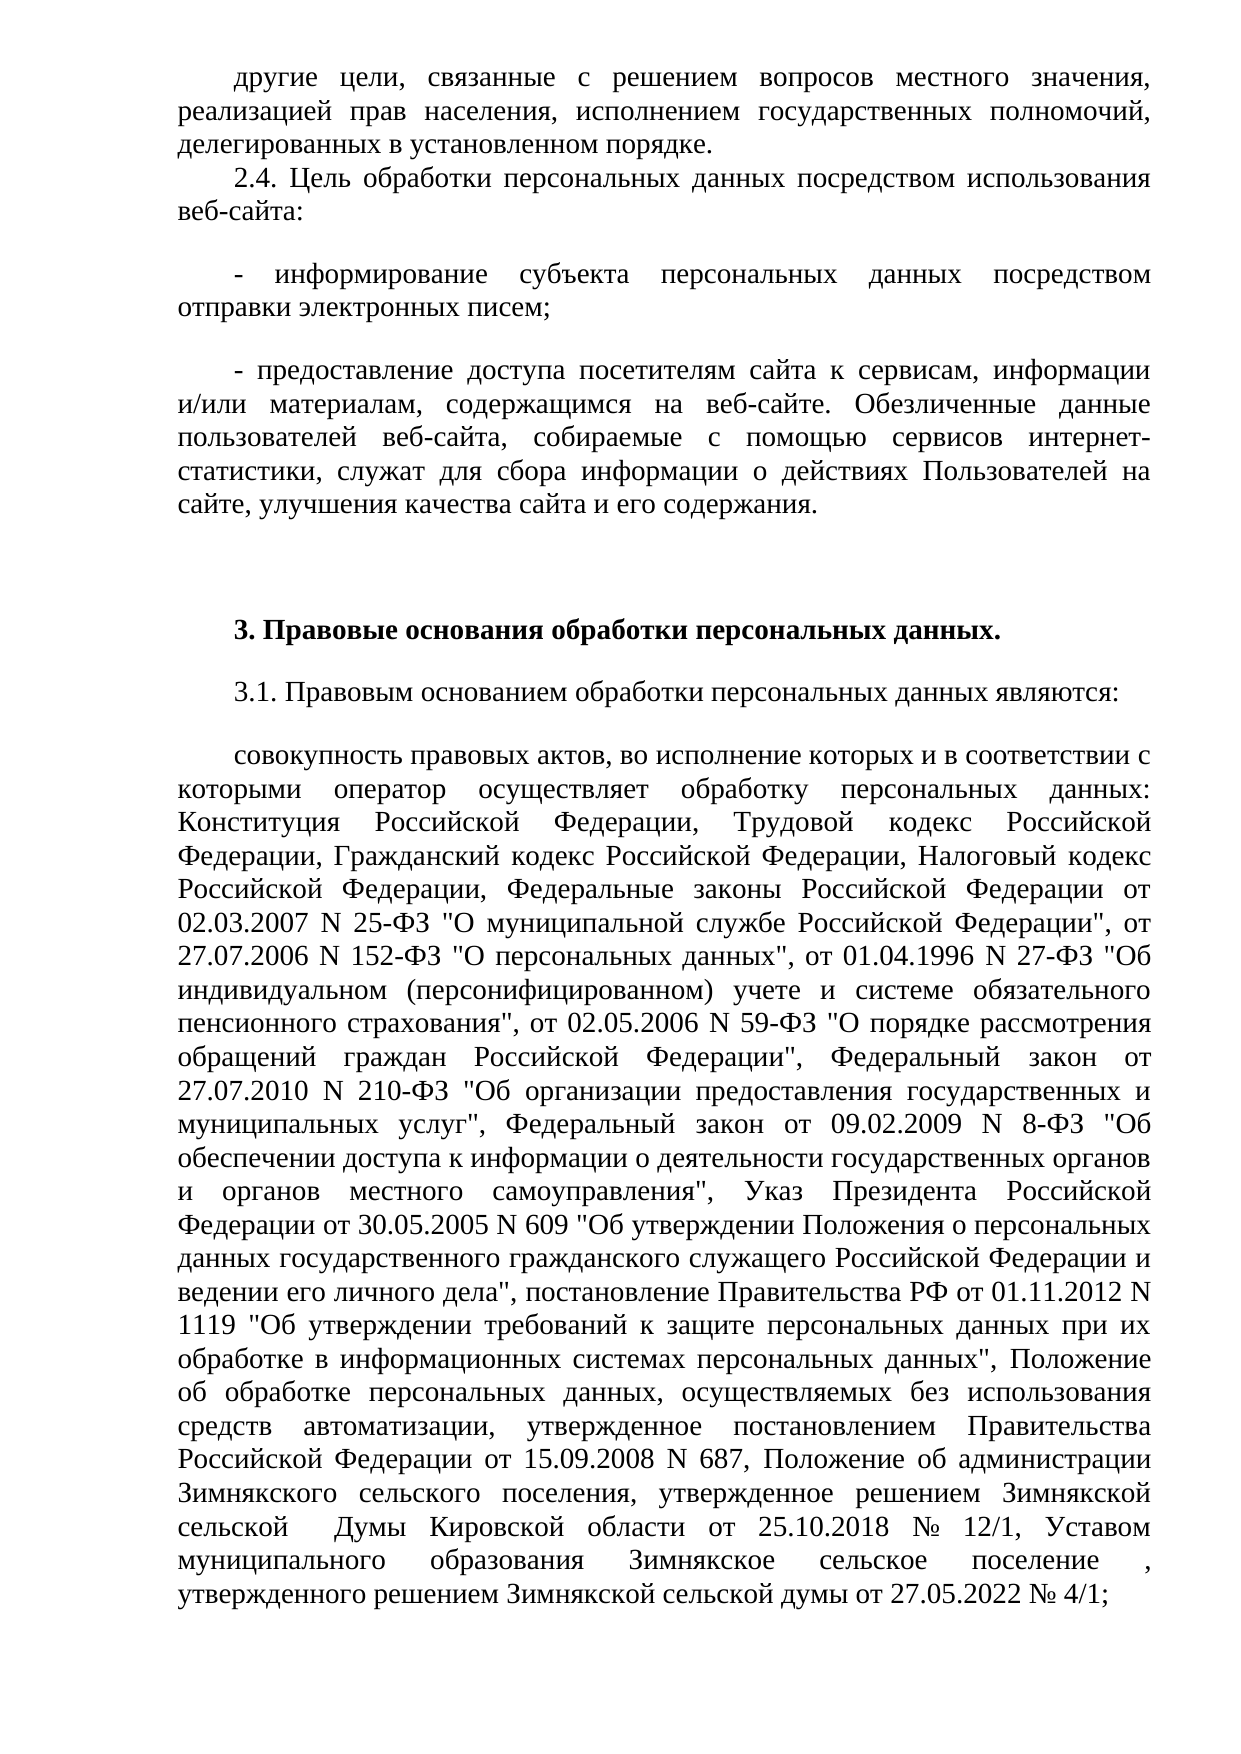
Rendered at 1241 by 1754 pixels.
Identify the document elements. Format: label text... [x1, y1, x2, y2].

text 3.1. Правовым основанием обработки персональных данных являются: [177, 674, 1152, 708]
text совокупность правовых актов, во исполнение которых и в соответствии с которыми оператор осуществляет обработку персональных данных: Конституция Российской Федерации, Трудовой кодекс Российской Федерации, Гражданский кодекс Российской Федерации, Налоговый кодекс Российской Федерации, Федеральные законы Российской Федерации от 02.03.2007 N 25-ФЗ "О муниципальной службе Российской Федерации", от 27.07.2006 N 152-ФЗ "О персональных данных", от 01.04.1996 N 27-ФЗ "Об индивидуальном (персонифицированном) учете и системе обязательного пенсионного страхования", от 02.05.2006 N 59-ФЗ "О порядке рассмотрения обращений граждан Российской Федерации", Федеральный закон от 27.07.2010 N 210-ФЗ "Об организации предоставления государственных и муниципальных услуг", Федеральный закон от 09.02.2009 N 8-ФЗ "Об обеспечении доступа к информации о деятельности государственных органов и органов местного самоуправления", Указ Президента Российской Федерации от 30.05.2005 N 609 "Об утверждении Положения о персональных данных государственного гражданского служащего Российской Федерации и ведении его личного дела", постановление Правительства РФ от 01.11.2012 N 1119 "Об утверждении требований к защите персональных данных при их обработке в информационных системах персональных данных", Положение об обработке персональных данных, осуществляемых без использования средств автоматизации, утвержденное постановлением Правительства Российской Федерации от 15.09.2008 N 687, Положение об администрации Зимнякского сельского поселения, утвержденное решением Зимнякской сельской Думы Кировской области от 25.10.2018 № 12/1, Уставом муниципального образования Зимнякское сельское поселение , утвержденного решением Зимнякской сельской думы от 27.05.2022 № 4/1; [177, 737, 1152, 1609]
text другие цели, связанные с решением вопросов местного значения, реализацией прав населения, исполнением государственных полномочий, делегированных в установленном порядке. [177, 59, 1152, 160]
text 3. Правовые основания обработки персональных данных. [177, 612, 1152, 645]
text - информирование субъекта персональных данных посредством отправки электронных писем; [177, 256, 1152, 323]
text 2.4. Цель обработки персональных данных посредством использования веб-сайта: [177, 160, 1152, 227]
text - предоставление доступа посетителям сайта к сервисам, информации и/или материалам, содержащимся на веб-сайте. Обезличенные данные пользователей веб-сайта, собираемые с помощью сервисов интернет-статистики, служат для сбора информации о действиях Пользователей на сайте, улучшения качества сайта и его содержания. [177, 352, 1152, 520]
